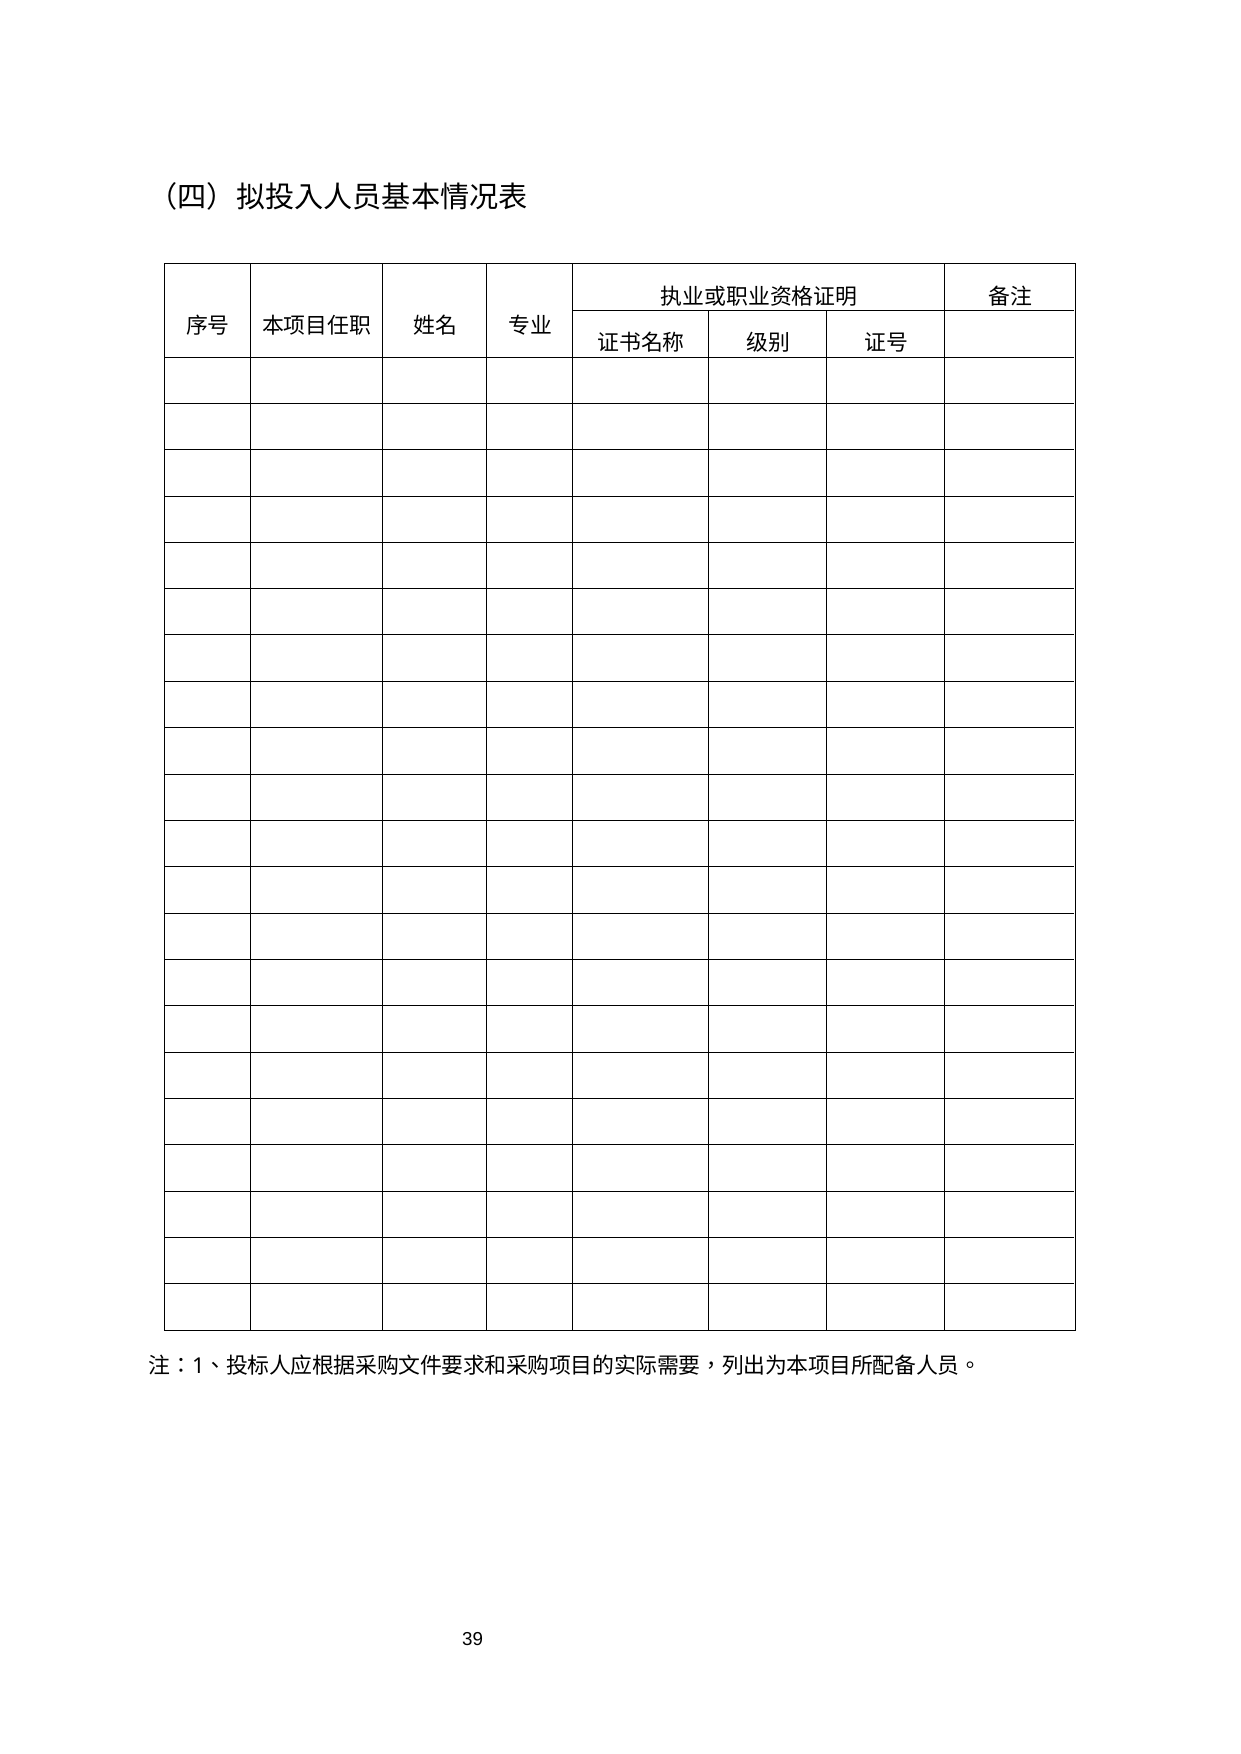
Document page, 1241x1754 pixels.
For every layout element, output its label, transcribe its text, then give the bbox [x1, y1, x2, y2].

table_cell [709, 1053, 826, 1098]
table_cell [827, 1284, 944, 1330]
table_cell [383, 821, 486, 866]
table_cell [573, 1192, 708, 1237]
table_cell [709, 404, 826, 449]
table_cell [487, 358, 572, 403]
table_cell [251, 914, 382, 959]
table_cell [709, 1192, 826, 1237]
table_cell [251, 775, 382, 820]
table_cell [573, 728, 708, 773]
table_cell [487, 1099, 572, 1144]
table_cell [487, 497, 572, 542]
table_cell [827, 1006, 944, 1052]
table_cell [827, 404, 944, 449]
table_cell [383, 1192, 486, 1237]
table_cell [945, 496, 1075, 542]
table_header 执业或职业资格证明 [573, 264, 944, 310]
table_cell [251, 1053, 382, 1098]
table_cell [383, 1145, 486, 1191]
table_cell [827, 589, 944, 634]
table_cell [945, 959, 1075, 1005]
table_cell [573, 682, 708, 727]
table_cell [827, 1099, 944, 1144]
table_cell [945, 727, 1075, 773]
table_cell [487, 1053, 572, 1098]
table_cell [165, 867, 250, 912]
table_cell 证号 [827, 311, 944, 356]
table_cell [827, 1192, 944, 1237]
table_cell [945, 403, 1075, 449]
table_cell [487, 682, 572, 727]
table_cell [573, 635, 708, 681]
table_cell [573, 821, 708, 866]
table_cell [709, 1238, 826, 1283]
table_cell [383, 960, 486, 1005]
table_cell [945, 588, 1075, 634]
table_cell [251, 1284, 382, 1330]
table_cell [573, 1099, 708, 1144]
table_cell [165, 497, 250, 542]
table_cell [827, 682, 944, 727]
table_cell [383, 1284, 486, 1330]
table_cell [709, 867, 826, 912]
table_cell [251, 1192, 382, 1237]
table_cell 证书名称 [573, 311, 708, 356]
table_cell [709, 1284, 826, 1330]
text 注：1、投标人应根据采购文件要求和采购项目的实际需要，列出为本项目所配备人员。 [148, 1352, 1076, 1379]
table_cell [251, 1099, 382, 1144]
table_cell [827, 914, 944, 959]
table_cell [251, 960, 382, 1005]
table_cell [165, 404, 250, 449]
table_cell [165, 914, 250, 959]
table_cell [827, 1145, 944, 1191]
table_cell [945, 310, 1075, 356]
table_cell [827, 775, 944, 820]
table_cell [945, 1144, 1075, 1191]
table_cell [573, 358, 708, 403]
table_cell [383, 1006, 486, 1052]
table_cell [165, 1053, 250, 1098]
table_cell [383, 1238, 486, 1283]
table_cell [573, 404, 708, 449]
table_cell [573, 450, 708, 496]
table_cell [573, 1053, 708, 1098]
table_cell [945, 913, 1075, 959]
table_header 备注 [945, 264, 1075, 310]
table_cell [251, 589, 382, 634]
table_cell [383, 728, 486, 773]
table_cell [945, 820, 1075, 866]
table_cell [945, 542, 1075, 588]
table_cell [487, 1238, 572, 1283]
table_cell [945, 449, 1075, 496]
table_cell [251, 1238, 382, 1283]
table_cell [945, 1098, 1075, 1144]
table_cell [945, 634, 1075, 681]
table_cell [165, 358, 250, 403]
table_cell [165, 1006, 250, 1052]
table_cell [709, 682, 826, 727]
table_cell [165, 682, 250, 727]
table_cell [165, 960, 250, 1005]
table_cell [945, 866, 1075, 912]
table_cell [251, 635, 382, 681]
table_header 专业 [487, 264, 572, 356]
table_header 序号 [165, 264, 250, 356]
table_cell [827, 960, 944, 1005]
table_cell [383, 404, 486, 449]
table_cell [165, 775, 250, 820]
table_cell [709, 450, 826, 496]
table_cell [709, 775, 826, 820]
table_cell [383, 589, 486, 634]
table_cell [709, 1099, 826, 1144]
table_cell [573, 1145, 708, 1191]
table_cell [487, 914, 572, 959]
table_cell [573, 867, 708, 912]
table_cell [165, 635, 250, 681]
table_cell [573, 914, 708, 959]
table_cell [709, 821, 826, 866]
table_cell [251, 358, 382, 403]
table_cell [487, 1145, 572, 1191]
table_cell [251, 1145, 382, 1191]
table_cell [251, 450, 382, 496]
table_cell [383, 358, 486, 403]
table_cell [165, 1099, 250, 1144]
table_cell [945, 1005, 1075, 1052]
table_cell [945, 1237, 1075, 1283]
table_cell [827, 635, 944, 681]
table_cell [383, 1053, 486, 1098]
table_cell [251, 543, 382, 588]
table_cell [709, 497, 826, 542]
table_cell [487, 960, 572, 1005]
table_cell [383, 867, 486, 912]
table_cell [165, 589, 250, 634]
table_cell [383, 497, 486, 542]
table_cell [573, 589, 708, 634]
table_cell [383, 1099, 486, 1144]
table_cell [945, 681, 1075, 727]
table_cell [487, 728, 572, 773]
table_cell [487, 821, 572, 866]
table_cell [383, 450, 486, 496]
table_cell [487, 543, 572, 588]
table_cell [573, 960, 708, 1005]
table_cell [487, 1006, 572, 1052]
table_cell [709, 1006, 826, 1052]
table_cell [251, 728, 382, 773]
table_cell [709, 635, 826, 681]
table_cell [165, 1192, 250, 1237]
table_cell [827, 497, 944, 542]
table_cell [945, 1052, 1075, 1098]
table_cell [383, 775, 486, 820]
table_cell [945, 1283, 1075, 1330]
table_cell [251, 497, 382, 542]
table_cell [827, 1053, 944, 1098]
table_cell [709, 728, 826, 773]
table_cell [827, 358, 944, 403]
table_cell [251, 682, 382, 727]
table_cell [251, 1006, 382, 1052]
table_cell [709, 543, 826, 588]
table_header 本项目任职 [251, 264, 382, 356]
table_cell [383, 914, 486, 959]
table_cell [573, 1284, 708, 1330]
table_cell [487, 450, 572, 496]
table_cell [487, 775, 572, 820]
table_cell [165, 1145, 250, 1191]
text （四）拟投入人员基本情况表 [148, 176, 1076, 215]
table_cell [487, 867, 572, 912]
table_header 姓名 [383, 264, 486, 356]
table_cell [945, 774, 1075, 820]
table_cell [383, 635, 486, 681]
table_cell [709, 960, 826, 1005]
table_cell [827, 450, 944, 496]
table_cell [573, 1238, 708, 1283]
table_cell [383, 543, 486, 588]
table_cell [487, 635, 572, 681]
table_cell [251, 404, 382, 449]
table_cell 级别 [709, 311, 826, 356]
table_cell [827, 821, 944, 866]
table_cell [573, 1006, 708, 1052]
table_cell [165, 821, 250, 866]
table_cell [827, 543, 944, 588]
table_cell [709, 1145, 826, 1191]
table_cell [251, 821, 382, 866]
table_cell [383, 682, 486, 727]
table_cell [487, 1192, 572, 1237]
table_cell [573, 497, 708, 542]
table_cell [573, 775, 708, 820]
table_cell [165, 1284, 250, 1330]
table_cell [251, 867, 382, 912]
table_cell [709, 358, 826, 403]
table_cell [945, 356, 1075, 403]
table_cell [165, 1238, 250, 1283]
table_cell [827, 728, 944, 773]
table_cell [487, 589, 572, 634]
table_cell [487, 1284, 572, 1330]
table_cell [165, 728, 250, 773]
table_cell [827, 867, 944, 912]
table_cell [165, 450, 250, 496]
table_cell [945, 1191, 1075, 1237]
table_cell [487, 404, 572, 449]
table_cell [827, 1238, 944, 1283]
table_cell [165, 543, 250, 588]
table_cell [709, 589, 826, 634]
table_cell [709, 914, 826, 959]
table_cell [573, 543, 708, 588]
